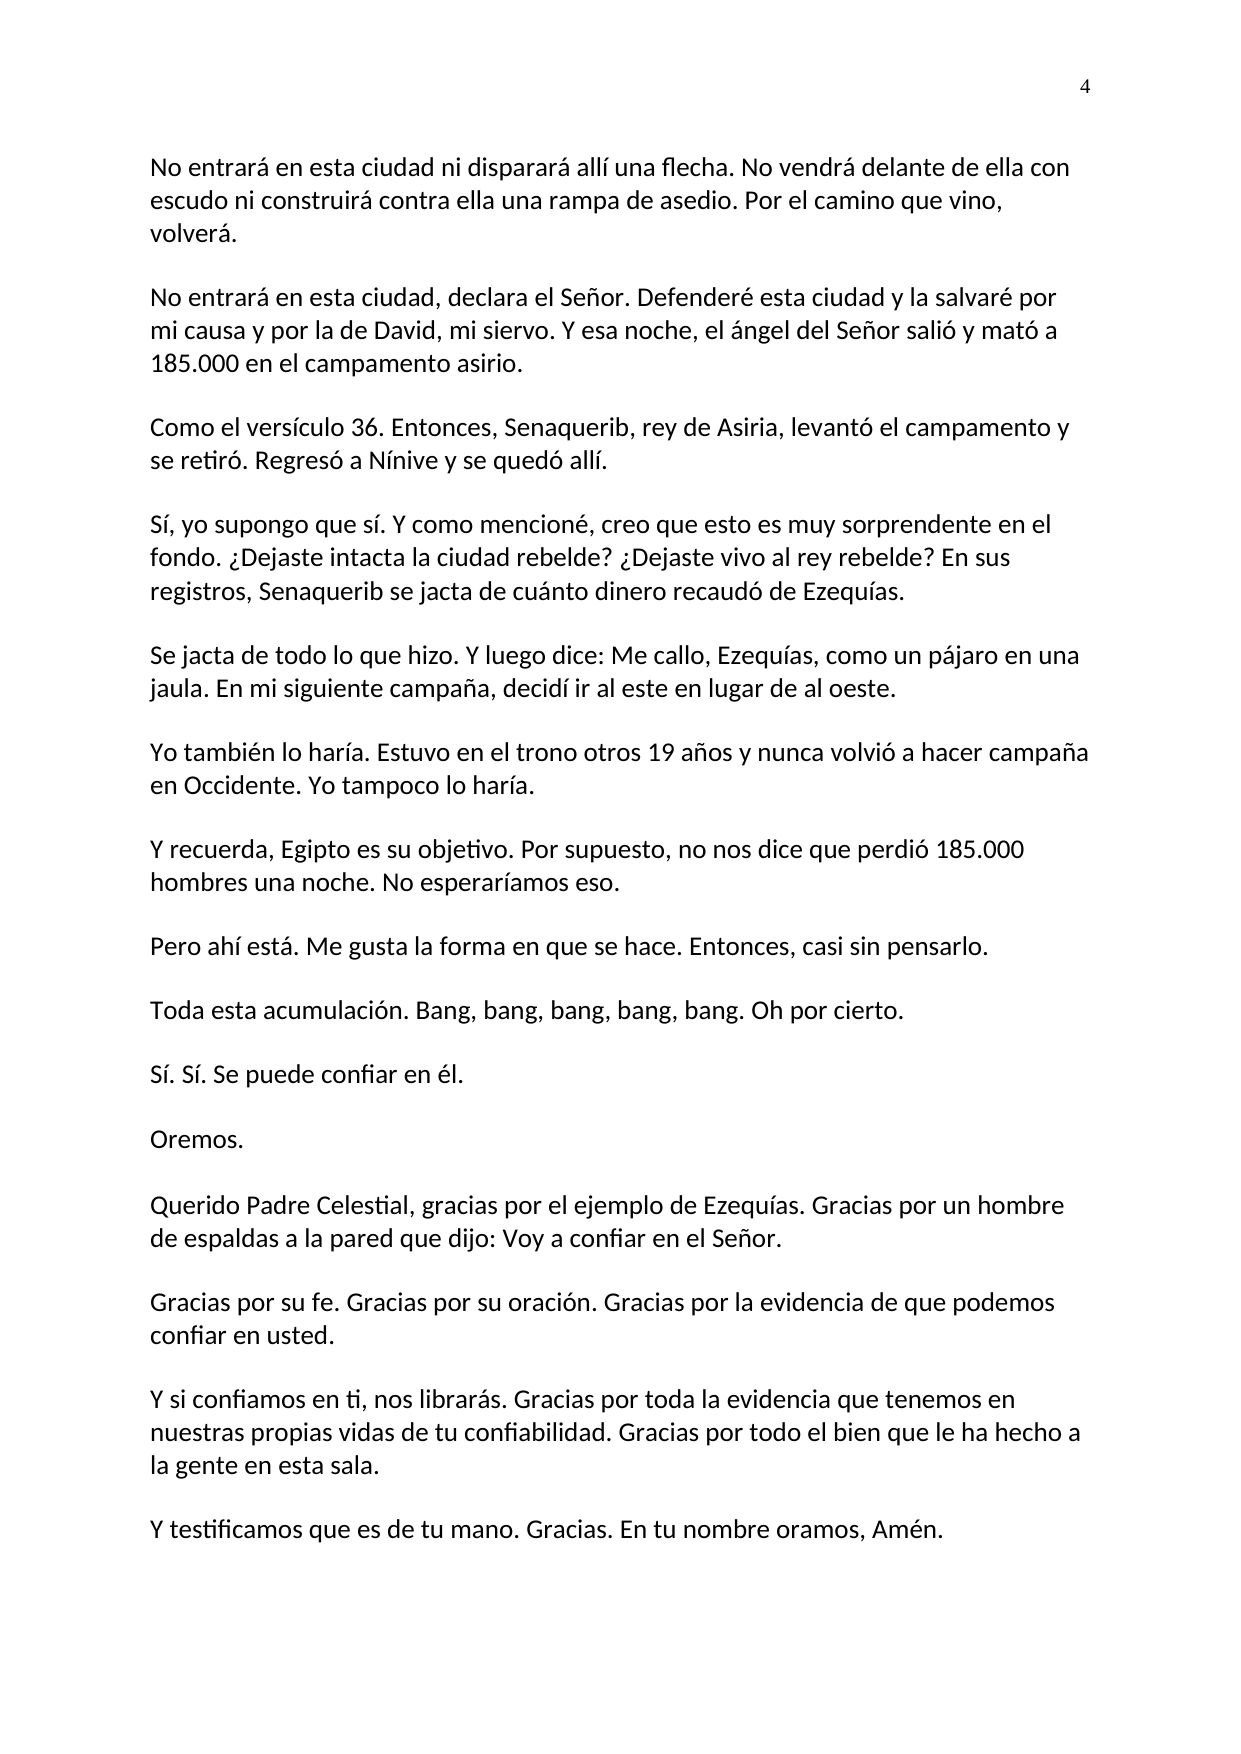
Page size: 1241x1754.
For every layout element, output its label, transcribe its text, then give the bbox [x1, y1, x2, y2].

text Y si confiamos en ti, nos librarás. Gracias por toda la evidencia que tenemos en nuestras propias vidas de tu confiabilidad. Gracias por todo el bien que le ha hecho a la gente en esta sala. [150, 1382, 1090, 1481]
text Se jacta de todo lo que hizo. Y luego dice: Me callo, Ezequías, como un pájaro en una jaula. En mi siguiente campaña, decidí ir al este en lugar de al oeste. [150, 638, 1090, 704]
text Sí, yo supongo que sí. Y como mencioné, creo que esto es muy sorprendente en el fondo. ¿Dejaste intacta la ciudad rebelde? ¿Dejaste vivo al rey rebelde? En sus registros, Senaquerib se jacta de cuánto dinero recaudó de Ezequías. [150, 508, 1090, 607]
text Oremos. Querido Padre Celestial, gracias por el ejemplo de Ezequías. Gracias por un hombre de espaldas a la pared que dijo: Voy a confiar en el Señor. [150, 1122, 1090, 1254]
text Toda esta acumulación. Bang, bang, bang, bang, bang. Oh por cierto. [150, 993, 1090, 1027]
text Yo también lo haría. Estuvo en el trono otros 19 años y nunca volvió a hacer campaña en Occidente. Yo tampoco lo haría. [150, 735, 1090, 801]
text Y recuerda, Egipto es su objetivo. Por supuesto, no nos dice que perdió 185.000 hombres una noche. No esperaríamos eso. [150, 832, 1090, 898]
text Y testificamos que es de tu mano. Gracias. En tu nombre oramos, Amén. [150, 1512, 1090, 1546]
text Sí. Sí. Se puede confiar en él. [150, 1058, 1090, 1091]
text No entrará en esta ciudad ni disparará allí una flecha. No vendrá delante de ella con escudo ni construirá contra ella una rampa de asedio. Por el camino que vino, volverá. [150, 150, 1090, 249]
text Como el versículo 36. Entonces, Senaquerib, rey de Asiria, levantó el campamento y se retiró. Regresó a Nínive y se quedó allí. [150, 410, 1090, 476]
text No entrará en esta ciudad, declara el Señor. Defenderé esta ciudad y la salvaré por mi causa y por la de David, mi siervo. Y esa noche, el ángel del Señor salió y mató a 185.000 en el campamento asirio. [150, 280, 1090, 379]
text Pero ahí está. Me gusta la forma en que se hace. Entonces, casi sin pensarlo. [150, 929, 1090, 962]
text Gracias por su fe. Gracias por su oración. Gracias por la evidencia de que podemos confiar en usted. [150, 1285, 1090, 1351]
